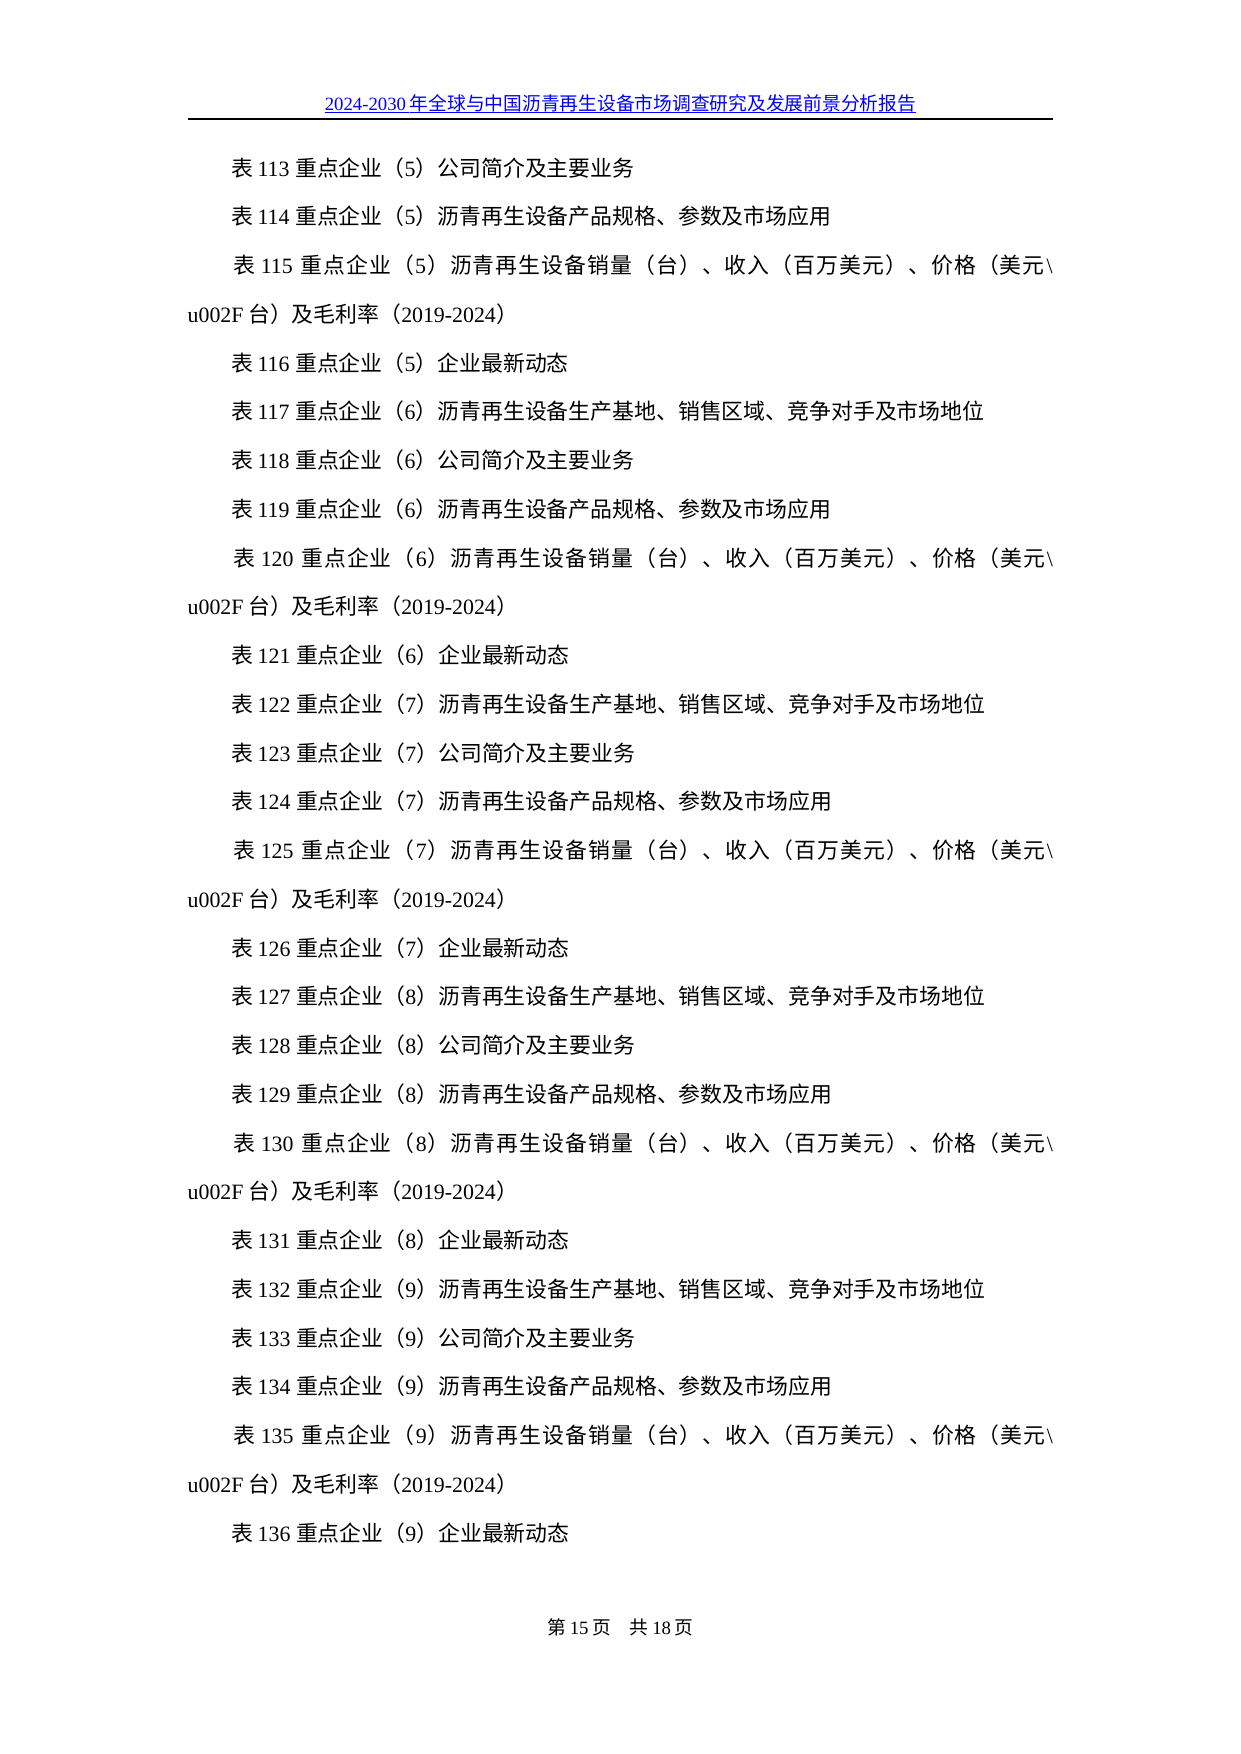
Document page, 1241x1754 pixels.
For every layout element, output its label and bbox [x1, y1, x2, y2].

text [187, 150, 1053, 1548]
